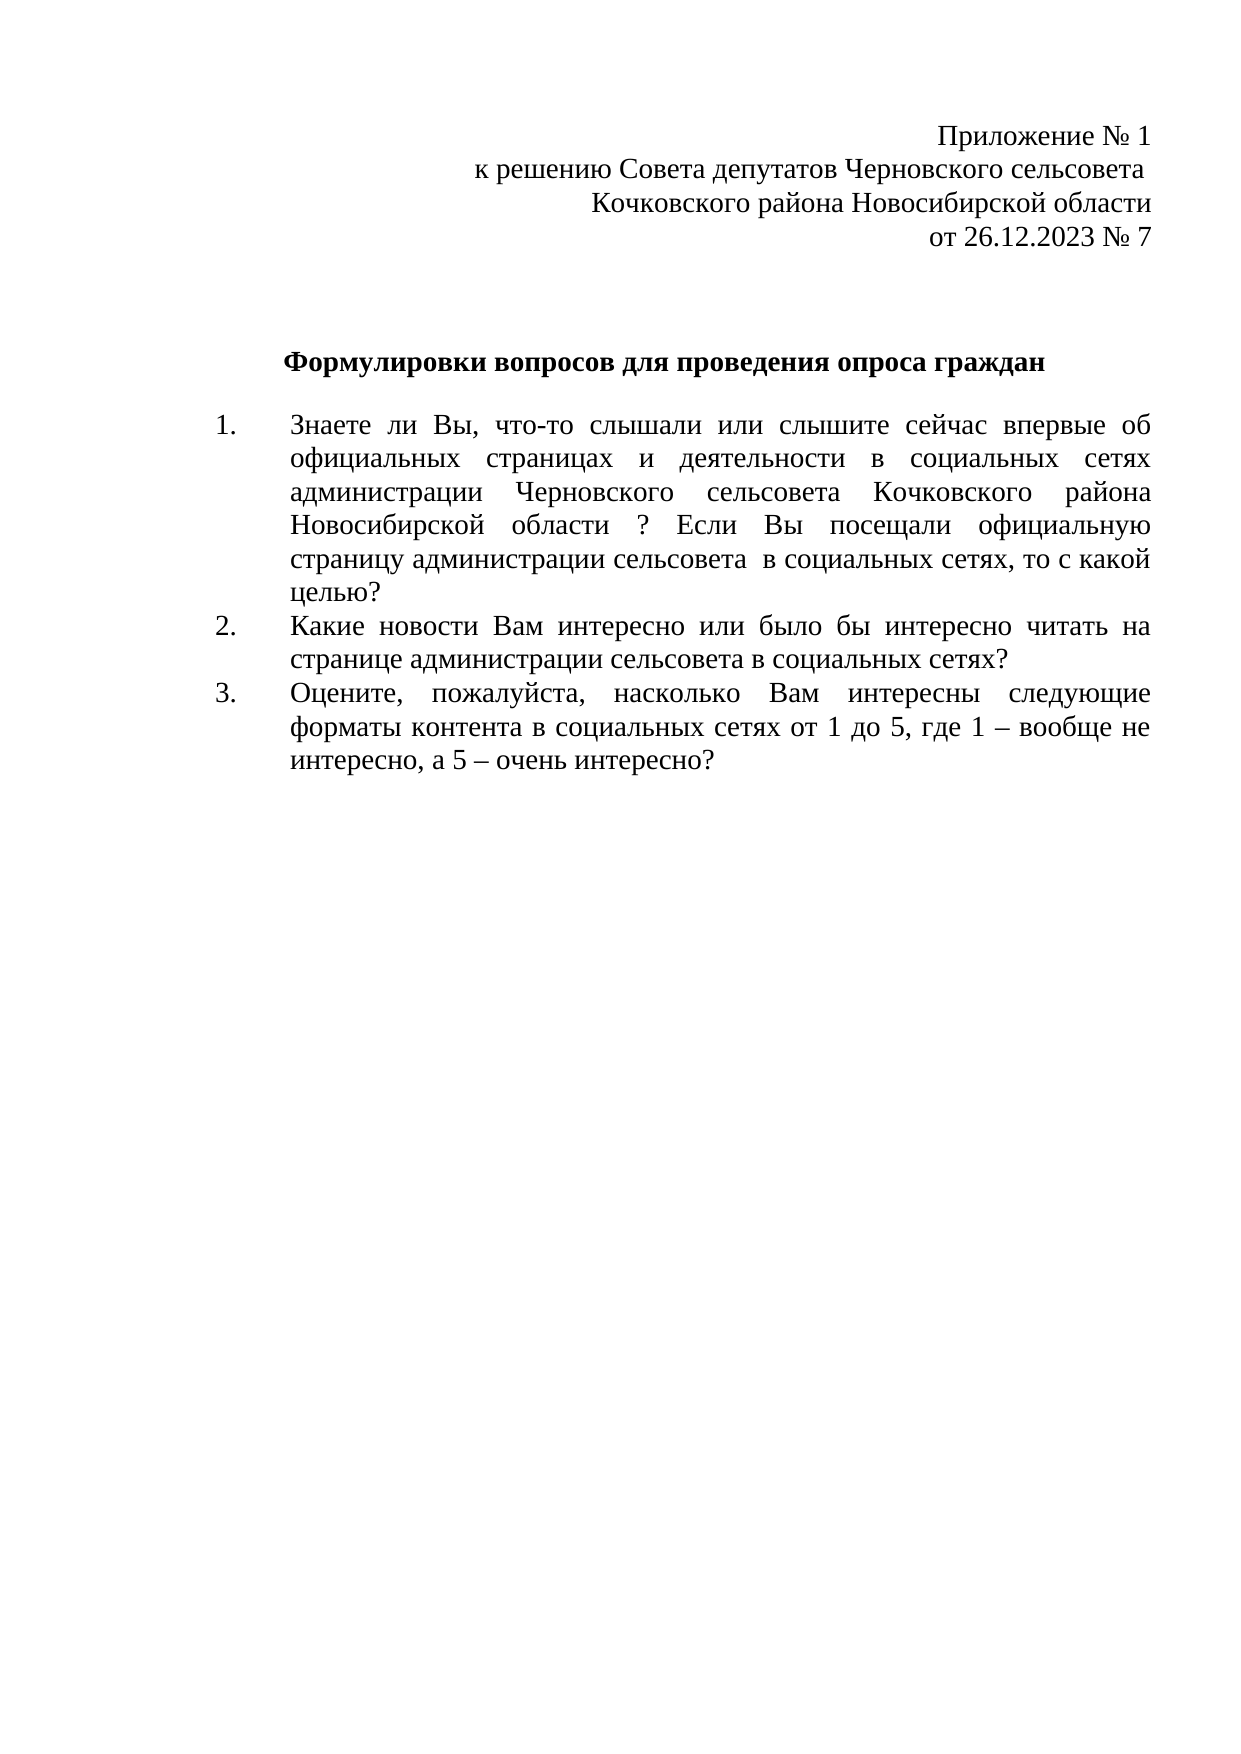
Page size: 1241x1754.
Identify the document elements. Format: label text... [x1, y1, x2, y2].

list Оцените, пожалуйста, насколько Вам интересны следующие форматы контента в социальных сетях от 1 до 5, где 1 – вообще не интересно, а 5 – очень интересно? [215, 675, 1152, 776]
text Формулировки вопросов для проведения опроса граждан [177, 344, 1152, 378]
list Какие новости Вам интересно или было бы интересно читать на странице администрации сельсовета в социальных сетях? [215, 608, 1152, 675]
text от 26.12.2023 № 7 [177, 219, 1152, 252]
text Приложение № 1 к решению Совета депутатов Черновского сельсовета Кочковского района Новосибирской области [177, 118, 1152, 219]
list Знаете ли Вы, что-то слышали или слышите сейчас впервые об официальных страницах и деятельности в социальных сетях администрации Черновского сельсовета Кочковского района Новосибирской области ? Если Вы посещали официальную страницу администрации сельсовета в социальных сетях, то с какой целью? [215, 407, 1152, 608]
